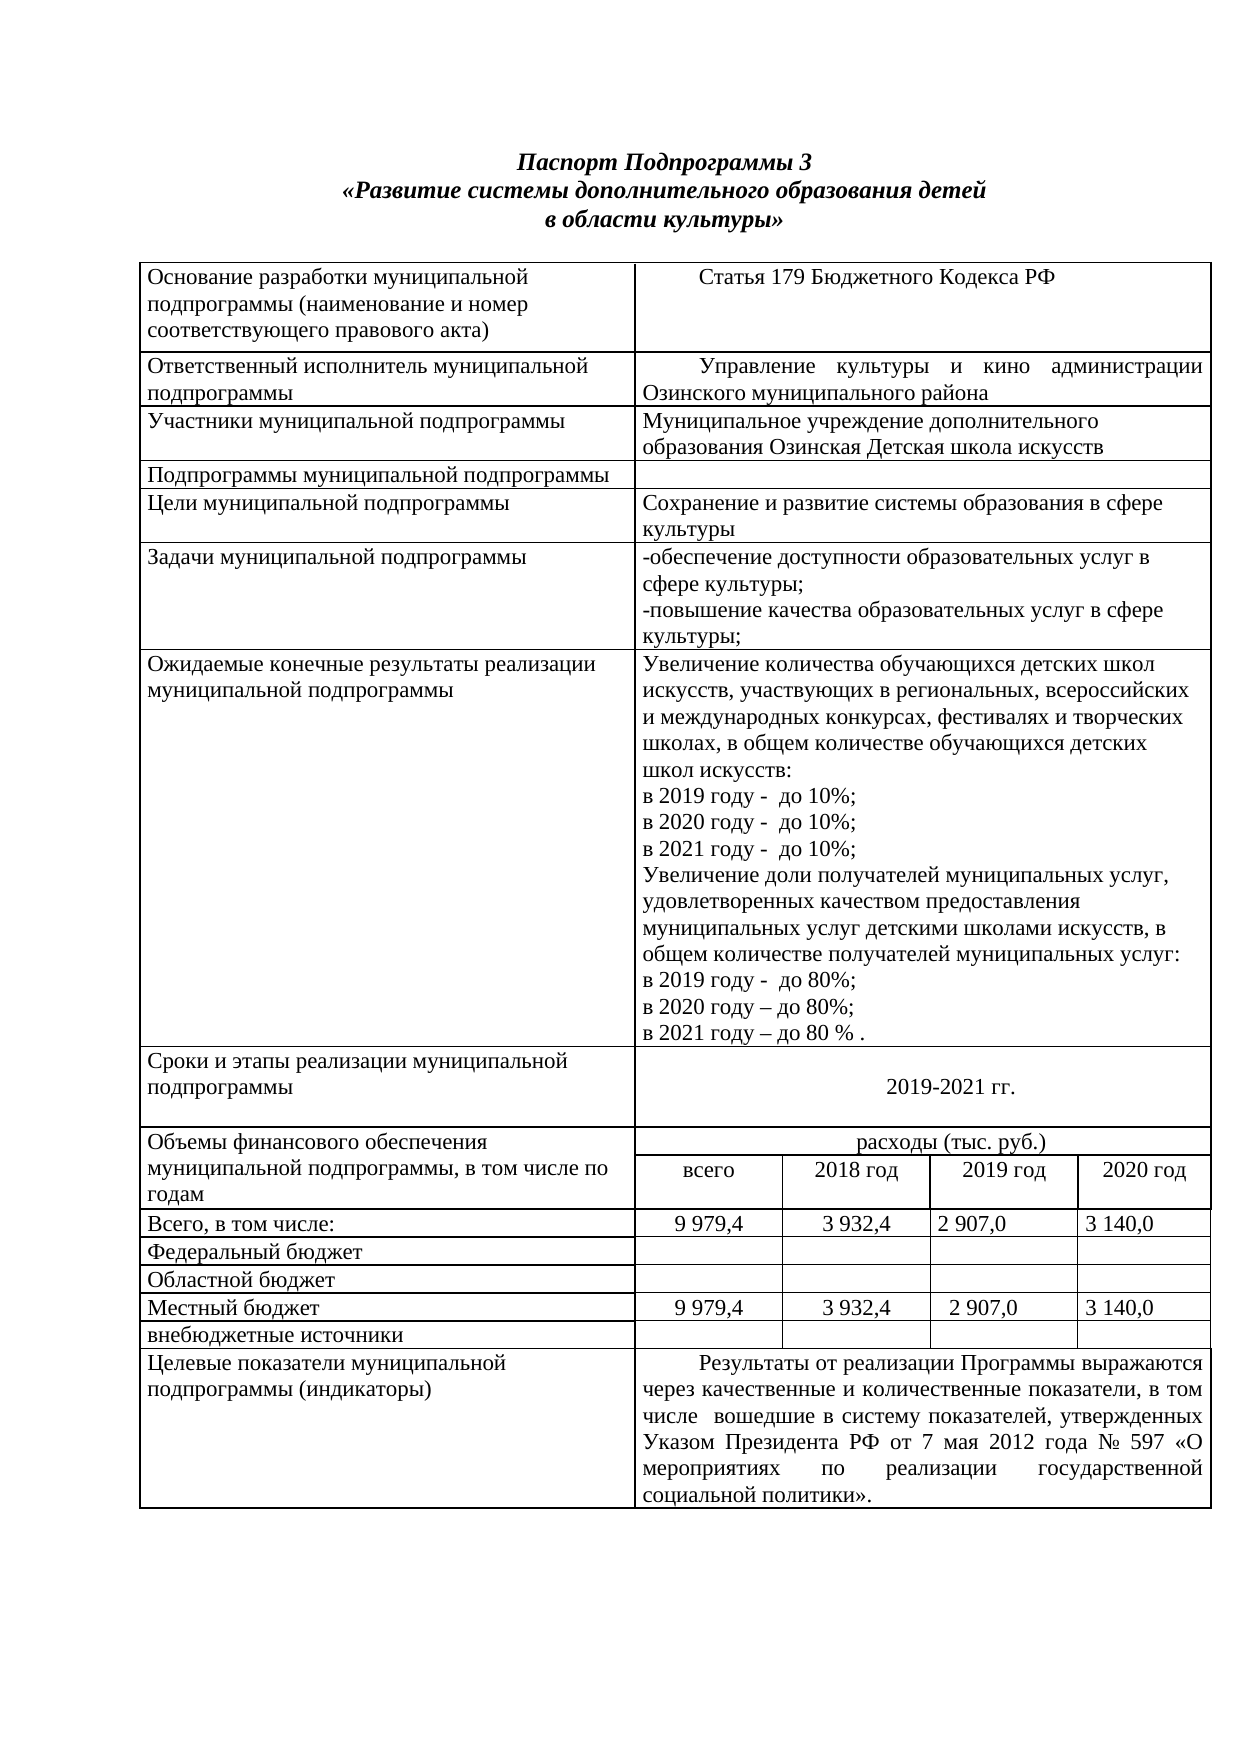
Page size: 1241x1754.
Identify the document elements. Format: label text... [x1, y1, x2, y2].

table_cell Сохранение и развитие системы образования в сфере культуры [636, 489, 1210, 542]
table_cell 2020 год [1079, 1156, 1210, 1208]
text в области культуры» [177, 204, 1152, 233]
table_cell Ответственный исполнитель муниципальной подпрограммы [141, 353, 634, 405]
table_cell [636, 1265, 782, 1292]
table_cell Задачи муниципальной подпрограммы [141, 543, 634, 649]
table_cell Целевые показатели муниципальной подпрограммы (индикаторы) [141, 1349, 634, 1507]
table_cell Результаты от реализации Программы выражаются через качественные и количественные показатели, в том числе вошедшие в систему показателей, утвержденных Указом Президента РФ от 7 мая 2012 года № 597 «О мероприятиях по реализации государственной социальной политики». [636, 1349, 1210, 1507]
table_cell Цели муниципальной подпрограммы [141, 489, 634, 542]
table_cell [1078, 1265, 1210, 1292]
table_cell расходы (тыс. руб.) [636, 1128, 1210, 1154]
table_cell 2 907,0 [931, 1293, 1077, 1320]
table_cell [783, 1265, 930, 1292]
table_cell [931, 1321, 1077, 1348]
table_cell 9 979,4 [636, 1293, 782, 1320]
table_cell [1078, 1321, 1210, 1348]
table_cell Управление культуры и кино администрации Озинского муниципального района [636, 353, 1210, 405]
table_cell Ожидаемые конечные результаты реализации муниципальной подпрограммы [141, 650, 634, 1046]
table_cell Областной бюджет [141, 1266, 634, 1292]
table_cell [783, 1321, 930, 1348]
table_cell [931, 1265, 1077, 1292]
table_cell Муниципальное учреждение дополнительного образования Озинская Детская школа искусств [636, 407, 1210, 459]
text «Развитие системы дополнительного образования детей [177, 176, 1152, 204]
table_cell Местный бюджет [141, 1294, 634, 1320]
table_cell 3 932,4 [783, 1210, 930, 1236]
table_cell 2 907,0 [931, 1210, 1077, 1236]
table_cell 3 140,0 [1078, 1293, 1210, 1320]
table_cell Увеличение количества обучающихся детских школ искусств, участвующих в региональных, всероссийских и международных конкурсах, фестивалях и творческих школах, в общем количестве обучающихся детских школ искусств: в 2019 году - до 10%; в 2020 году - до 10%; в 2021 году - до 10%; Увеличение доли получателей муниципальных услуг, удовлетворенных качеством предоставления муниципальных услуг детскими школами искусств, в общем количестве получателей муниципальных услуг: в 2019 году - до 80%; в 2020 году – до 80%; в 2021 году – до 80 % . [636, 650, 1210, 1046]
table_cell Всего, в том числе: [141, 1210, 634, 1236]
table_header Основание разработки муниципальной подпрограммы (наименование и номер соответствующего правового акта) [141, 263, 635, 351]
table_cell внебюджетные источники [141, 1322, 634, 1348]
table_cell Подпрограммы муниципальной подпрограммы [141, 461, 634, 487]
table_cell -обеспечение доступности образовательных услуг в сфере культуры; -повышение качества образовательных услуг в сфере культуры; [636, 543, 1210, 649]
table_cell [1078, 1237, 1210, 1264]
table_header Статья 179 Бюджетного Кодекса РФ [636, 263, 1210, 351]
text Паспорт Подпрограммы 3 [177, 147, 1152, 176]
table_cell [636, 1237, 782, 1264]
table_cell [636, 1321, 782, 1348]
table_cell 2019 год [931, 1156, 1077, 1208]
table_cell [931, 1237, 1077, 1264]
table_cell всего [636, 1156, 782, 1208]
table_cell 2018 год [783, 1156, 929, 1208]
table_cell 3 140,0 [1078, 1210, 1210, 1236]
table_cell Объемы финансового обеспечения муниципальной подпрограммы, в том числе по годам [141, 1128, 634, 1208]
table_cell 9 979,4 [636, 1210, 782, 1236]
table_cell [636, 461, 1210, 487]
table_cell Федеральный бюджет [141, 1238, 634, 1264]
table_cell Участники муниципальной подпрограммы [141, 407, 634, 459]
table_cell 3 932,4 [783, 1293, 930, 1320]
table_cell Сроки и этапы реализации муниципальной подпрограммы [141, 1047, 634, 1126]
table_cell 2019-2021 гг. [636, 1047, 1210, 1126]
table_cell [783, 1237, 930, 1264]
